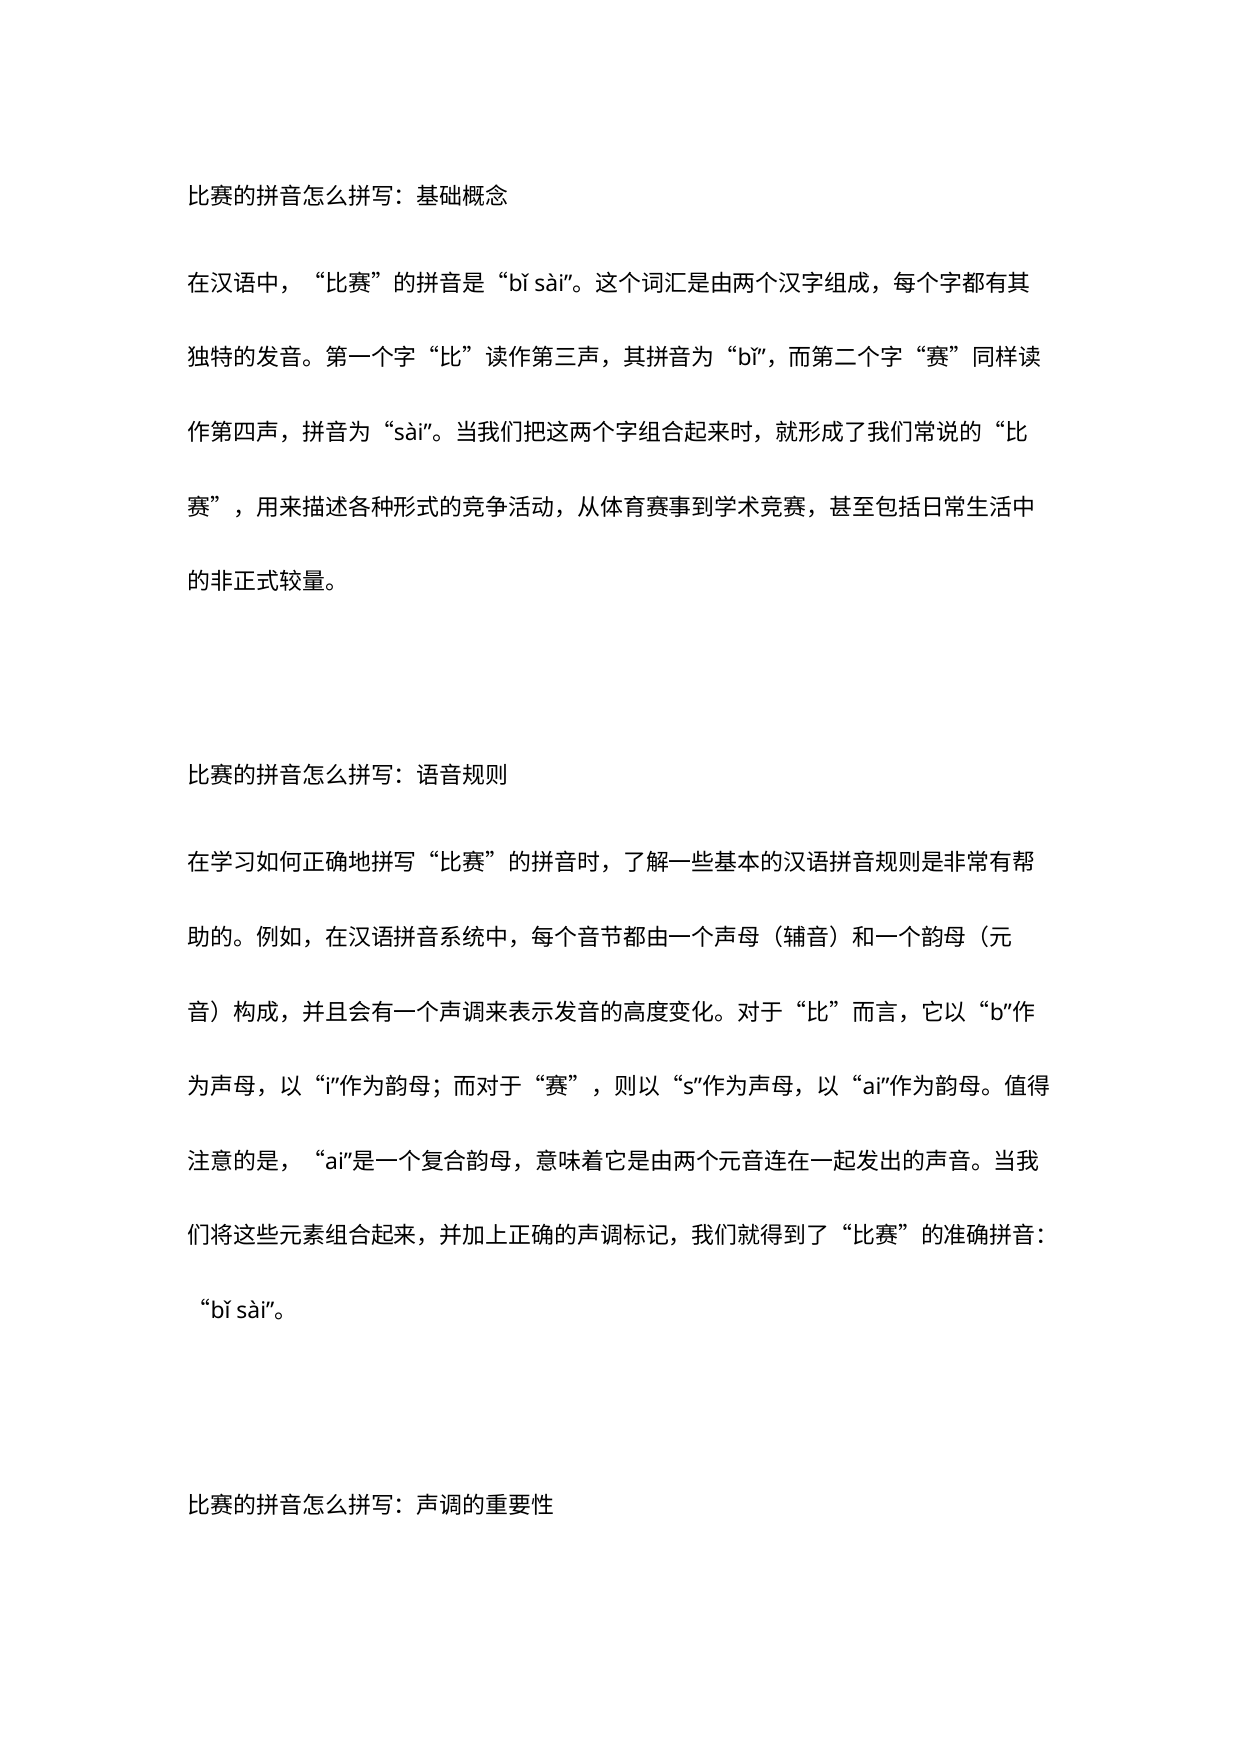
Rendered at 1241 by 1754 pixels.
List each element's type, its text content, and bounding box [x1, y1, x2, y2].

text 比赛的拼音怎么拼写：基础概念 [187, 162, 1053, 227]
text 在学习如何正确地拼写“比赛”的拼音时，了解一些基本的汉语拼音规则是非常有帮助的。例如，在汉语拼音系统中，每个音节都由一个声母（辅音）和一个韵母（元音）构成，并且会有一个声调来表示发音的高度变化。对于“比”而言，它以“b”作为声母，以“i”作为韵母；而对于“赛”，则以“s”作为声母，以“ai”作为韵母。值得注意的是，“ai”是一个复合韵母，意味着它是由两个元音连在一起发出的声音。当我们将这些元素组合起来，并加上正确的声调标记，我们就得到了“比赛”的准确拼音：“bǐ sài”。 [187, 828, 1053, 1341]
text 比赛的拼音怎么拼写：语音规则 [187, 742, 1053, 807]
text 比赛的拼音怎么拼写：声调的重要性 [187, 1471, 1053, 1536]
text 在汉语中，“比赛”的拼音是“bǐ sài”。这个词汇是由两个汉字组成，每个字都有其独特的发音。第一个字“比”读作第三声，其拼音为“bǐ”，而第二个字“赛”同样读作第四声，拼音为“sài”。当我们把这两个字组合起来时，就形成了我们常说的“比赛”，用来描述各种形式的竞争活动，从体育赛事到学术竞赛，甚至包括日常生活中的非正式较量。 [187, 248, 1053, 612]
